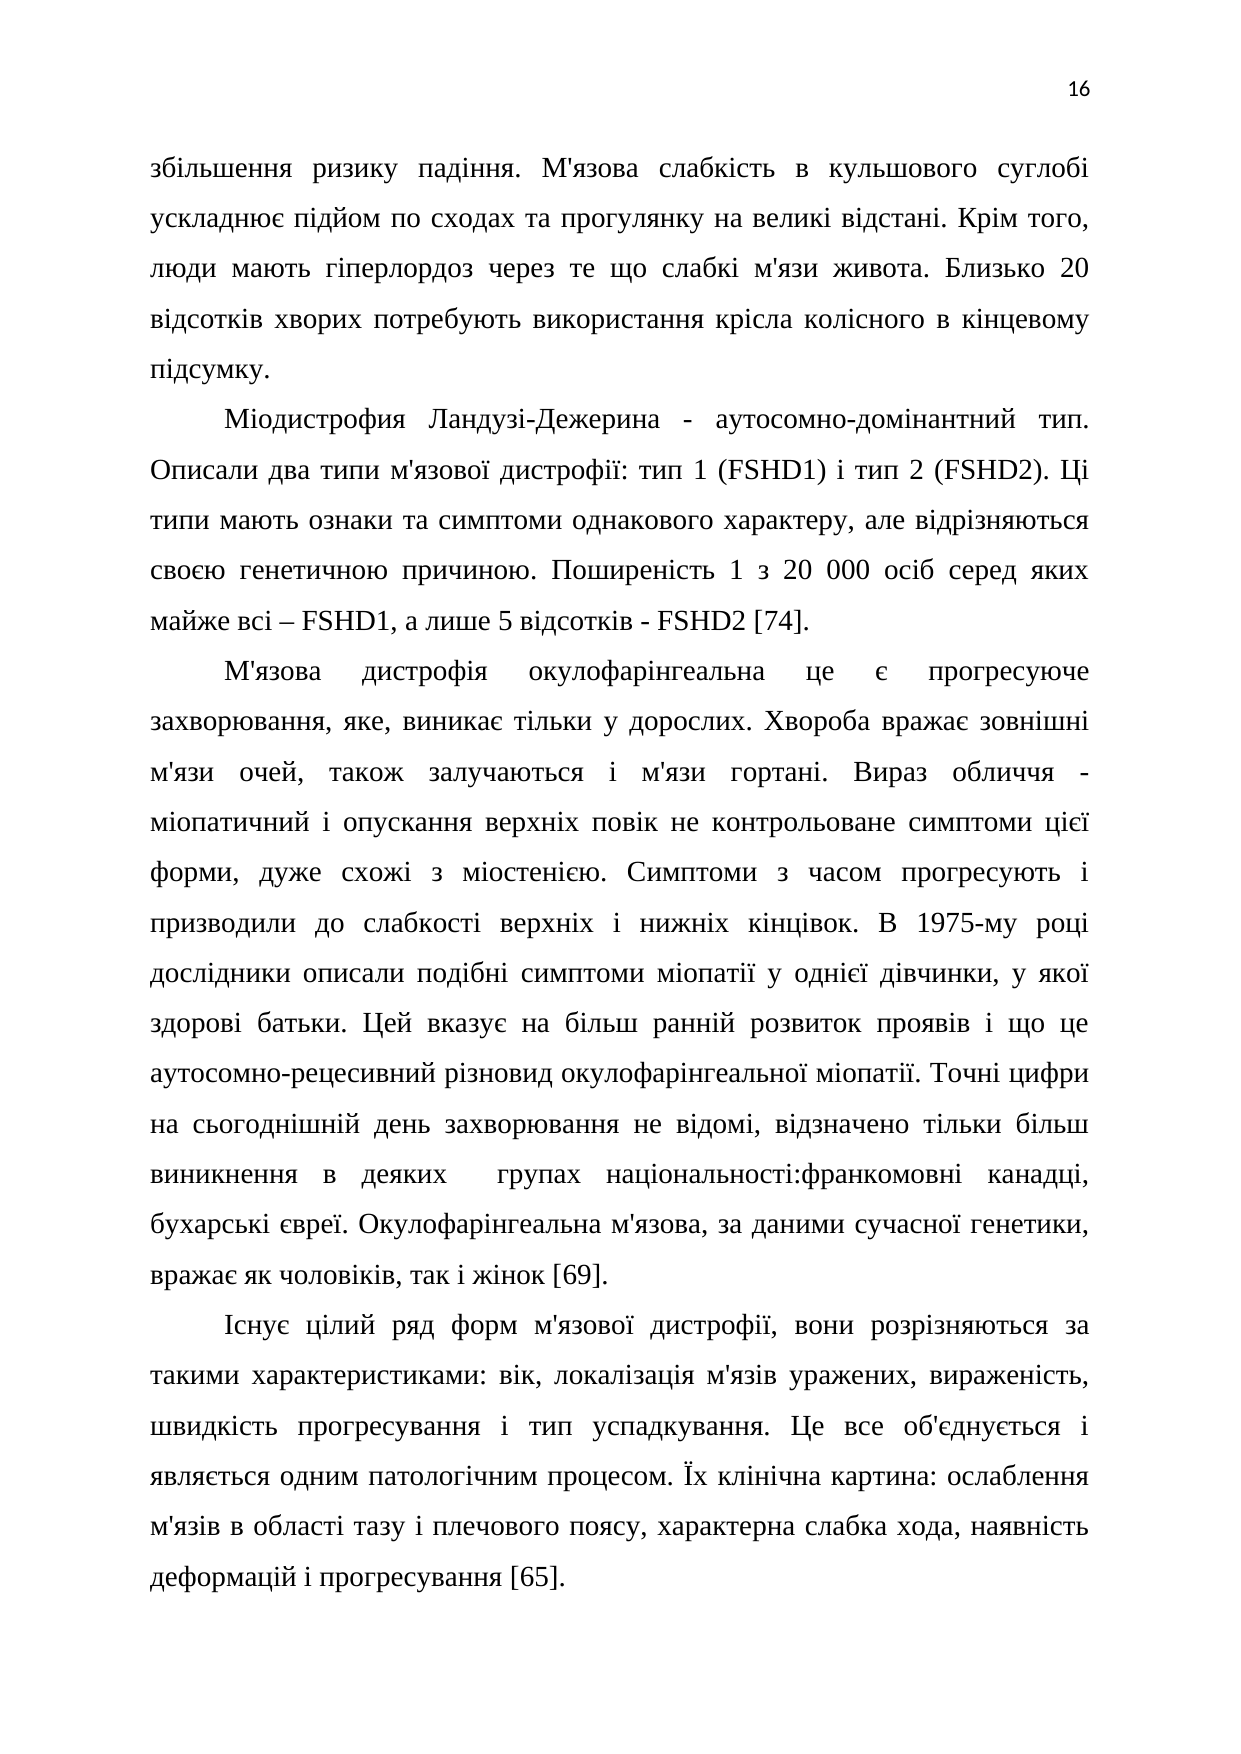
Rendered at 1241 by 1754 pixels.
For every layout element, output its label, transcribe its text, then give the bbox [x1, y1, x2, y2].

text Міодистрофия Ландузі-Дежерина - аутосомно-домінантний тип. Описали два типи м'язової дистрофії: тип 1 (FSHD1) і тип 2 (FSHD2). Ці типи мають ознаки та симптоми однакового характеру, але відрізняються своєю генетичною причиною. Поширеність 1 з 20 000 осіб серед яких майже всі – FSHD1, а лише 5 відсотків - FSHD2 [74]. [150, 402, 1090, 636]
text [150, 150, 1090, 385]
text Існує цілий ряд форм м'язової дистрофії, вони розрізняються за такими характеристиками: вік, локалізація м'язів уражених, вираженість, швидкість прогресування і тип успадкування. Це все об'єднується і являється одним патологічним процесом. Їх клінічна картина: ослаблення м'язів в області тазу і плечового поясу, характерна слабка хода, наявність деформацій і прогресування [65]. [150, 1307, 1090, 1592]
text М'язова дистрофія окулофарінгеальна це є прогресуюче захворювання, яке, виникає тільки у дорослих. Хвороба вражає зовнішні м'язи очей, також залучаються і м'язи гортані. Вираз обличчя - міопатичний і опускання верхніх повік не контрольоване симптоми цієї форми, дуже схожі з міостенією. Симптоми з часом прогресують і призводили до слабкості верхніх і нижніх кінцівок. В 1975-му році дослідники описали подібні симптоми міопатії у однієї дівчинки, у якої здорові батьки. Цей вказує на більш ранній розвиток проявів і що це аутосомно-рецесивний різновид окулофарінгеальної міопатії. Точні цифри на сьогоднішній день захворювання не відомі, відзначено тільки більш виникнення в деяких групах національності:франкомовні канадці, бухарські євреї. Окулофарінгеальна м'язова, за даними сучасної генетики, вражає як чоловіків, так і жінок [69]. [150, 653, 1090, 1290]
